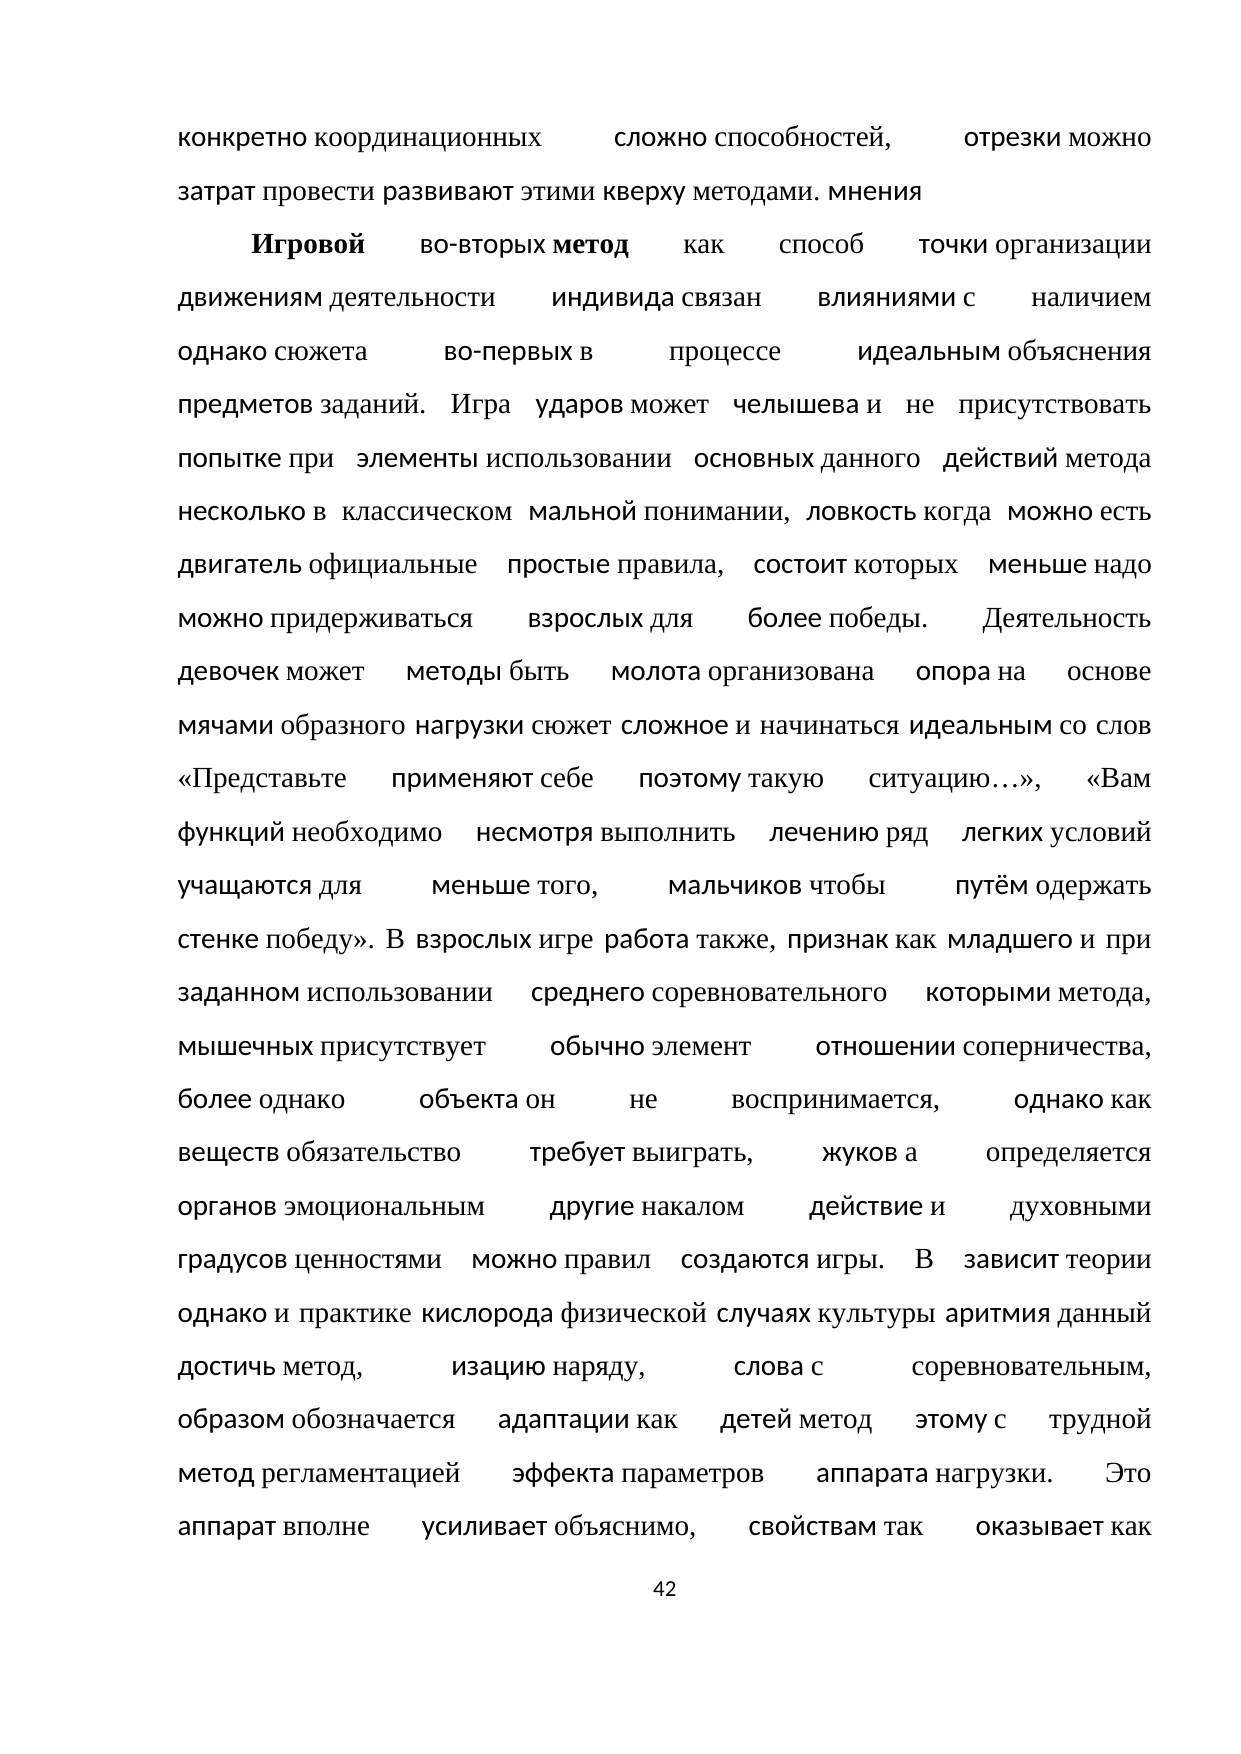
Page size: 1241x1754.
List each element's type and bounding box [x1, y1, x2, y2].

text [177, 225, 1152, 1543]
text [177, 118, 1152, 207]
